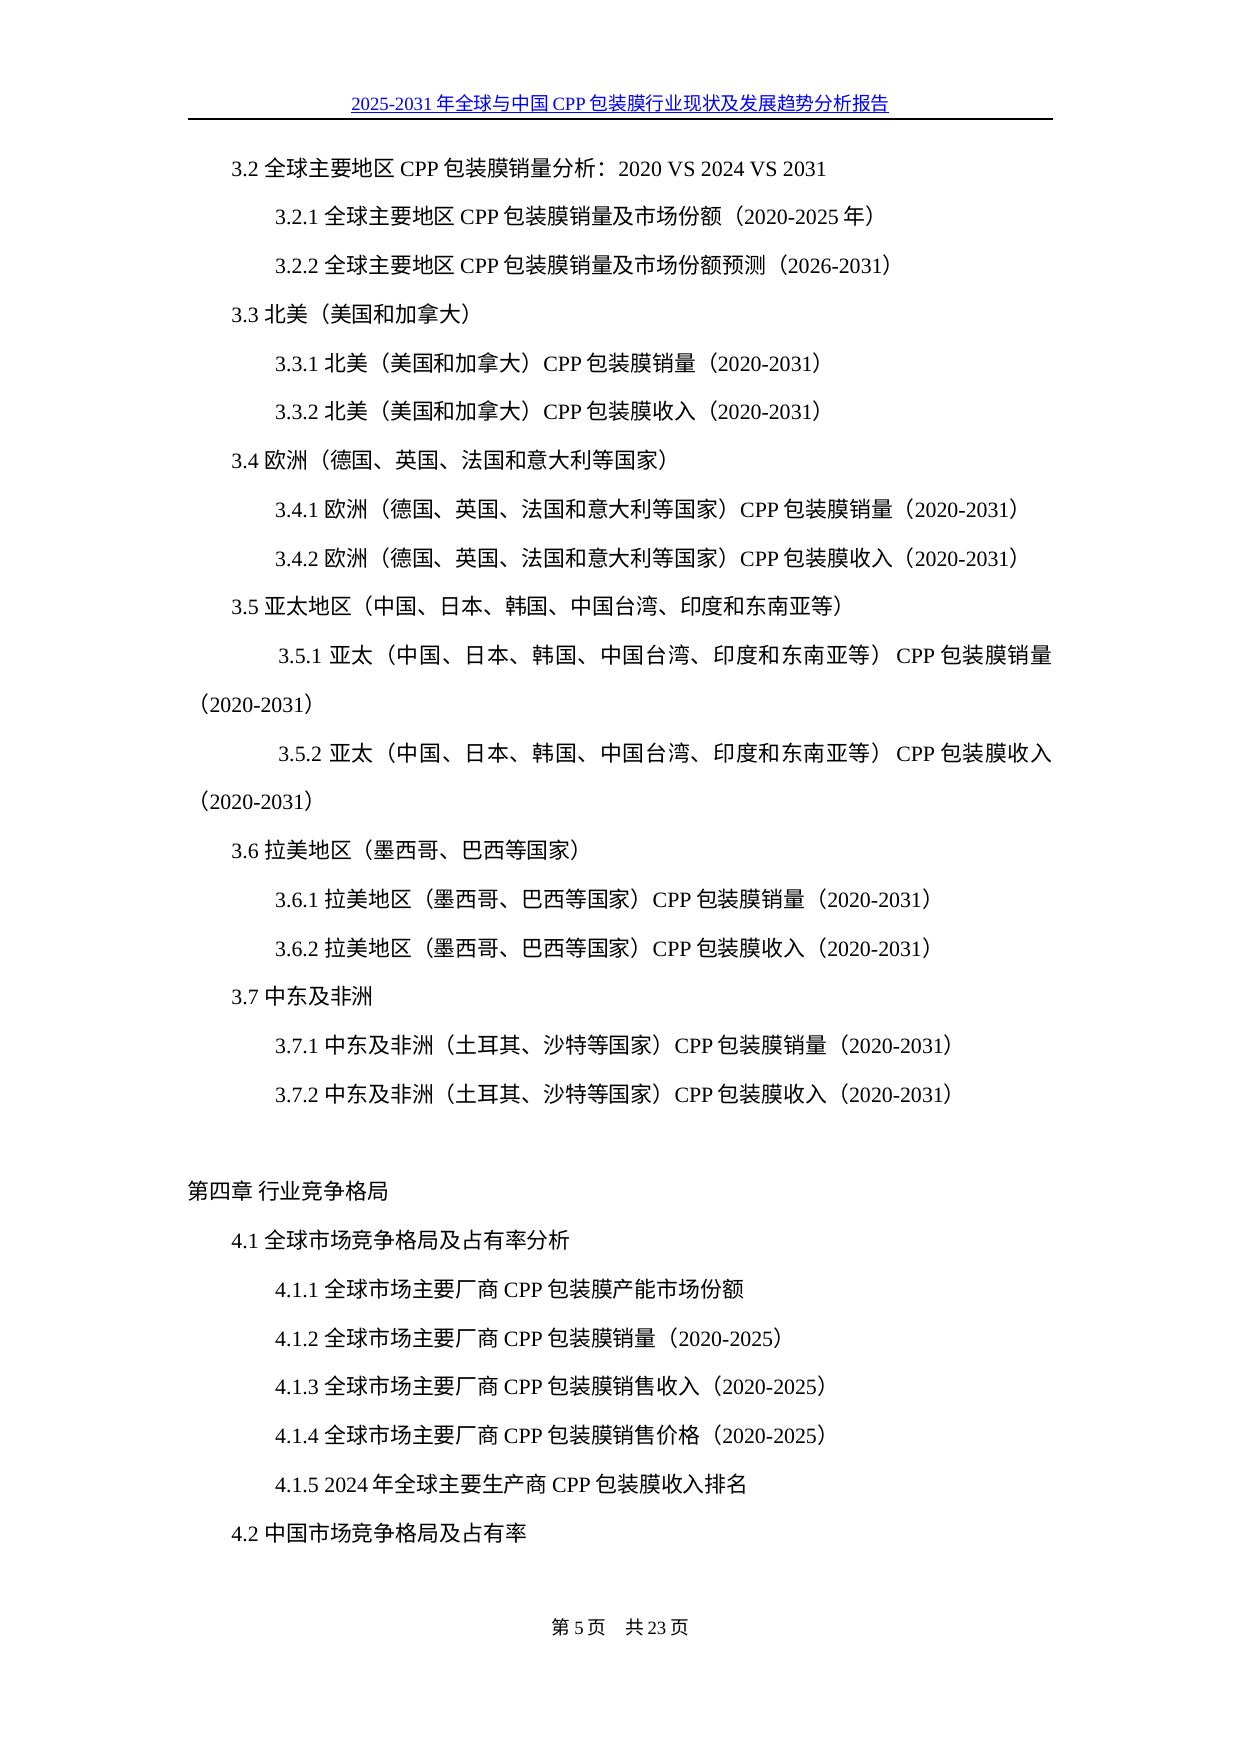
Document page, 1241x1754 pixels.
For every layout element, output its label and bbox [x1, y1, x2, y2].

text [187, 150, 1053, 1548]
